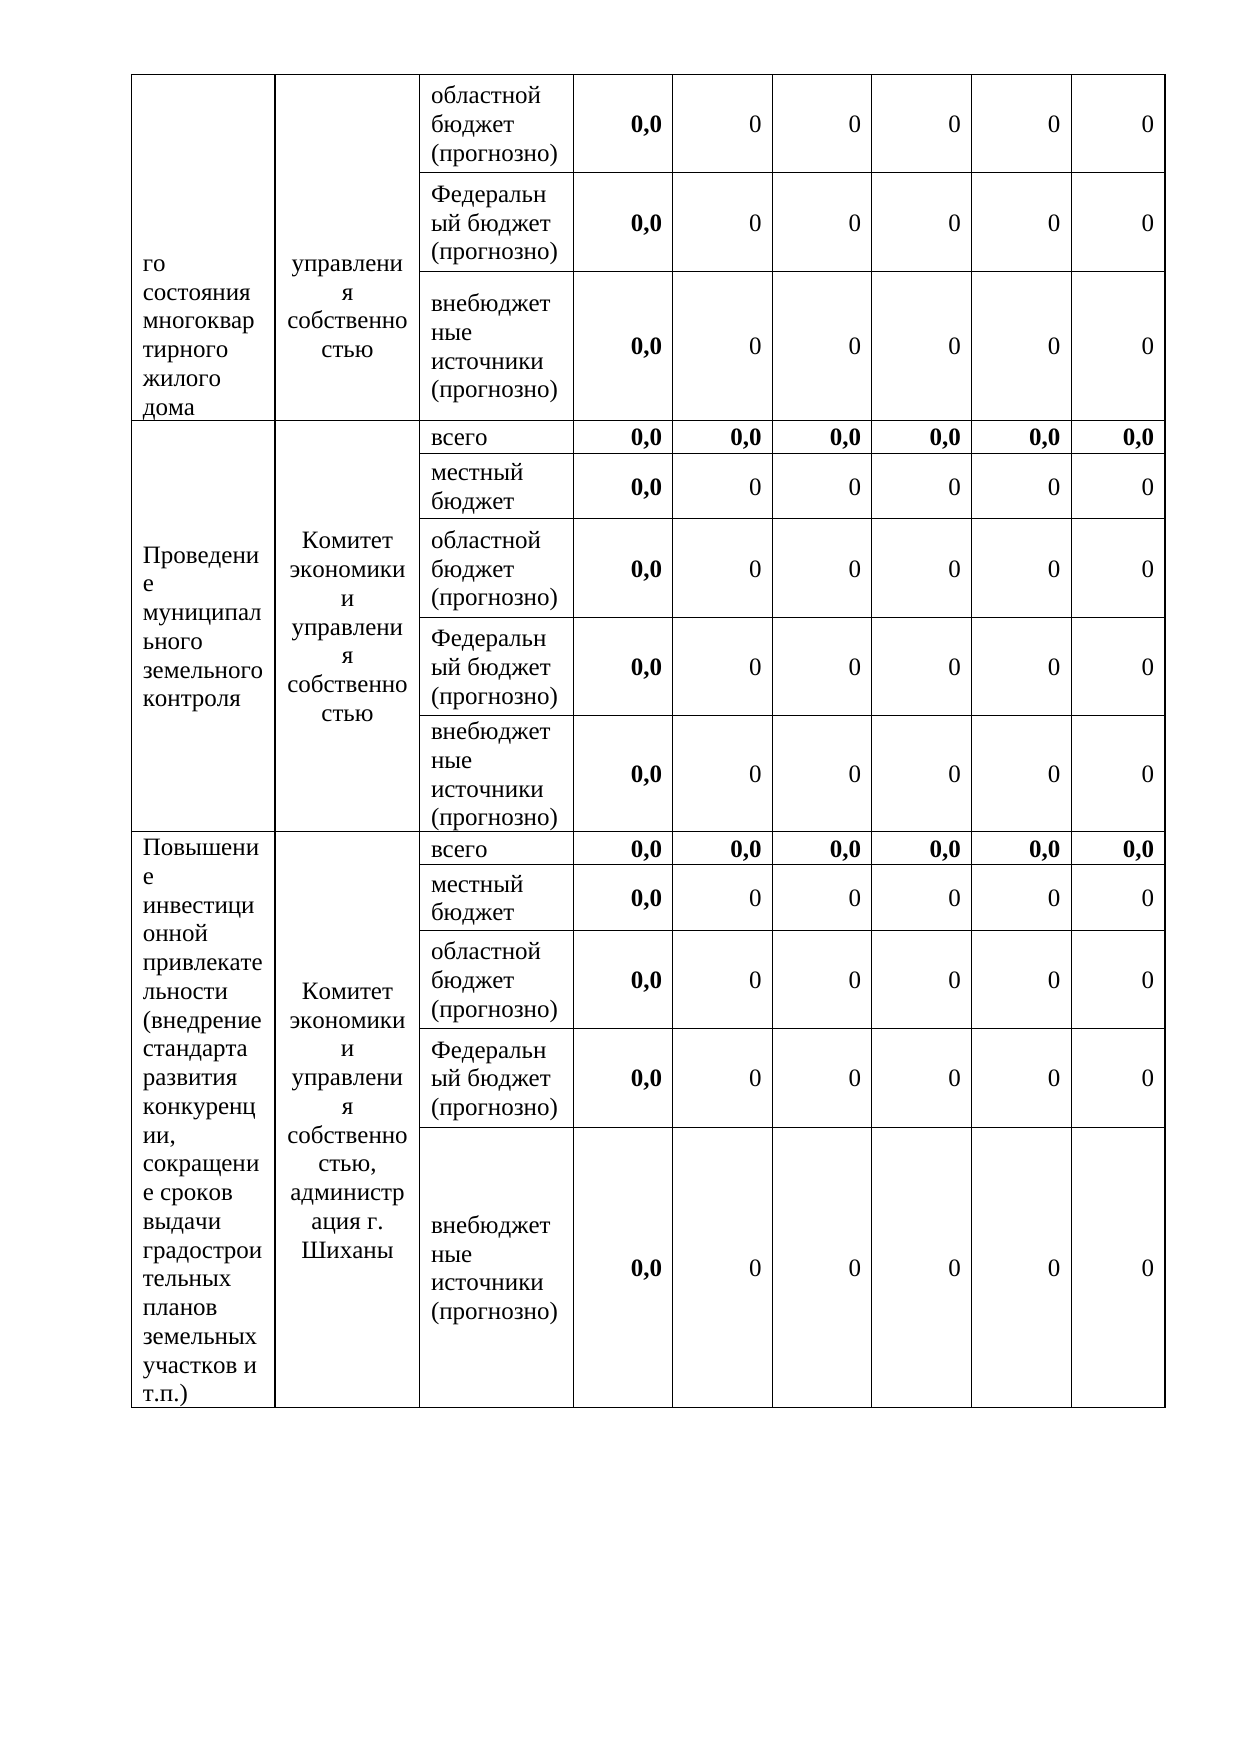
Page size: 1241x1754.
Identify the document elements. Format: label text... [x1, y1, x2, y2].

table_cell 0 [872, 865, 971, 930]
table_cell 0 [773, 272, 871, 420]
table_cell Федеральный бюджет (прогнозно) [420, 618, 573, 715]
table_cell 0,0 [972, 421, 1071, 453]
table_cell 0 [972, 618, 1071, 715]
table_cell 0 [972, 1128, 1071, 1407]
table_cell 0 [673, 1029, 772, 1127]
table_cell 0 [673, 75, 772, 172]
table_cell 0,0 [673, 832, 772, 864]
table_cell 0,0 [1072, 421, 1164, 453]
table_cell 0 [673, 454, 772, 518]
table_cell 0 [773, 1029, 871, 1127]
table_cell 0 [872, 1029, 971, 1127]
table_cell 0 [872, 75, 971, 172]
table_cell 0 [673, 519, 772, 617]
table_cell внебюджетные источники (прогнозно) [420, 716, 573, 831]
table_cell 0,0 [574, 865, 672, 930]
table_cell 0 [773, 716, 871, 831]
table_cell 0 [773, 931, 871, 1028]
table_cell 0 [1072, 75, 1164, 172]
table_cell 0,0 [574, 75, 672, 172]
table_cell 0 [1072, 1128, 1164, 1407]
table_cell областной бюджет (прогнозно) [420, 931, 573, 1028]
table_cell 0 [972, 75, 1071, 172]
table_cell 0,0 [574, 454, 672, 518]
table_cell местный бюджет [420, 865, 573, 930]
table_cell 0,0 [574, 716, 672, 831]
table_cell 0,0 [574, 618, 672, 715]
table_cell 0 [773, 75, 871, 172]
table_cell 0 [1072, 173, 1164, 271]
table_cell 0 [673, 618, 772, 715]
table_cell 0,0 [872, 421, 971, 453]
table_cell 0,0 [1072, 832, 1164, 864]
table_cell 0 [872, 931, 971, 1028]
table_cell 0 [972, 454, 1071, 518]
table_cell 0,0 [574, 519, 672, 617]
table_cell 0,0 [972, 832, 1071, 864]
table_cell 0 [1072, 865, 1164, 930]
table_cell 0 [773, 618, 871, 715]
table_cell внебюджетные источники (прогнозно) [420, 1128, 573, 1407]
table_cell 0 [872, 618, 971, 715]
table_cell 0,0 [574, 421, 672, 453]
table_cell 0 [972, 519, 1071, 617]
table_cell 0,0 [574, 1029, 672, 1127]
table_cell 0 [1072, 519, 1164, 617]
table_cell 0 [773, 454, 871, 518]
table_cell 0,0 [574, 832, 672, 864]
table_cell 0 [972, 173, 1071, 271]
table_cell 0 [773, 173, 871, 271]
table_cell 0 [872, 716, 971, 831]
table_cell 0 [872, 173, 971, 271]
table_cell 0 [673, 173, 772, 271]
table_cell 0 [773, 865, 871, 930]
table_cell областной бюджет (прогнозно) [420, 75, 573, 172]
table_cell 0 [872, 272, 971, 420]
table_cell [276, 421, 419, 831]
table_cell 0 [972, 272, 1071, 420]
table_cell 0 [673, 931, 772, 1028]
table_cell 0 [673, 272, 772, 420]
table_cell 0 [872, 519, 971, 617]
table_cell 0 [972, 716, 1071, 831]
table_cell 0 [972, 1029, 1071, 1127]
table_cell Повышение инвестиционной привлекательности (внедрение стандарта развития конкуренции, сокращение сроков выдачи градостроительных планов земельных участков и т.п.) [132, 832, 274, 1407]
table_cell 0 [872, 1128, 971, 1407]
table_cell всего [420, 832, 573, 864]
table_cell областной бюджет (прогнозно) [420, 519, 573, 617]
table_cell Комитет экономики и управления собственностью, администрация г. Шиханы [276, 832, 419, 1407]
table_cell 0 [1072, 454, 1164, 518]
table_cell 0 [1072, 272, 1164, 420]
table_cell 0 [1072, 1029, 1164, 1127]
table_cell 0,0 [773, 832, 871, 864]
table_cell 0,0 [673, 421, 772, 453]
table_cell 0,0 [574, 931, 672, 1028]
table_cell 0 [972, 931, 1071, 1028]
table_cell 0 [673, 1128, 772, 1407]
table_cell 0,0 [773, 421, 871, 453]
table_cell 0,0 [574, 272, 672, 420]
table_cell Федеральный бюджет (прогнозно) [420, 1029, 573, 1127]
table_cell 0 [773, 519, 871, 617]
table_cell 0 [673, 716, 772, 831]
table_cell 0 [773, 1128, 871, 1407]
table_cell 0,0 [872, 832, 971, 864]
table_cell 0 [1072, 931, 1164, 1028]
table_cell внебюджетные источники (прогнозно) [420, 272, 573, 420]
table_cell Федеральный бюджет (прогнозно) [420, 173, 573, 271]
table_cell 0,0 [574, 1128, 672, 1407]
table_cell 0 [972, 865, 1071, 930]
table_cell 0 [1072, 716, 1164, 831]
table_cell 0 [872, 454, 971, 518]
table_cell всего [420, 421, 573, 453]
table_cell 0 [1072, 618, 1164, 715]
table_cell Проведение муниципального земельного контроля [132, 421, 274, 831]
table_cell местный бюджет [420, 454, 573, 518]
table_cell 0 [673, 865, 772, 930]
table_cell 0,0 [574, 173, 672, 271]
